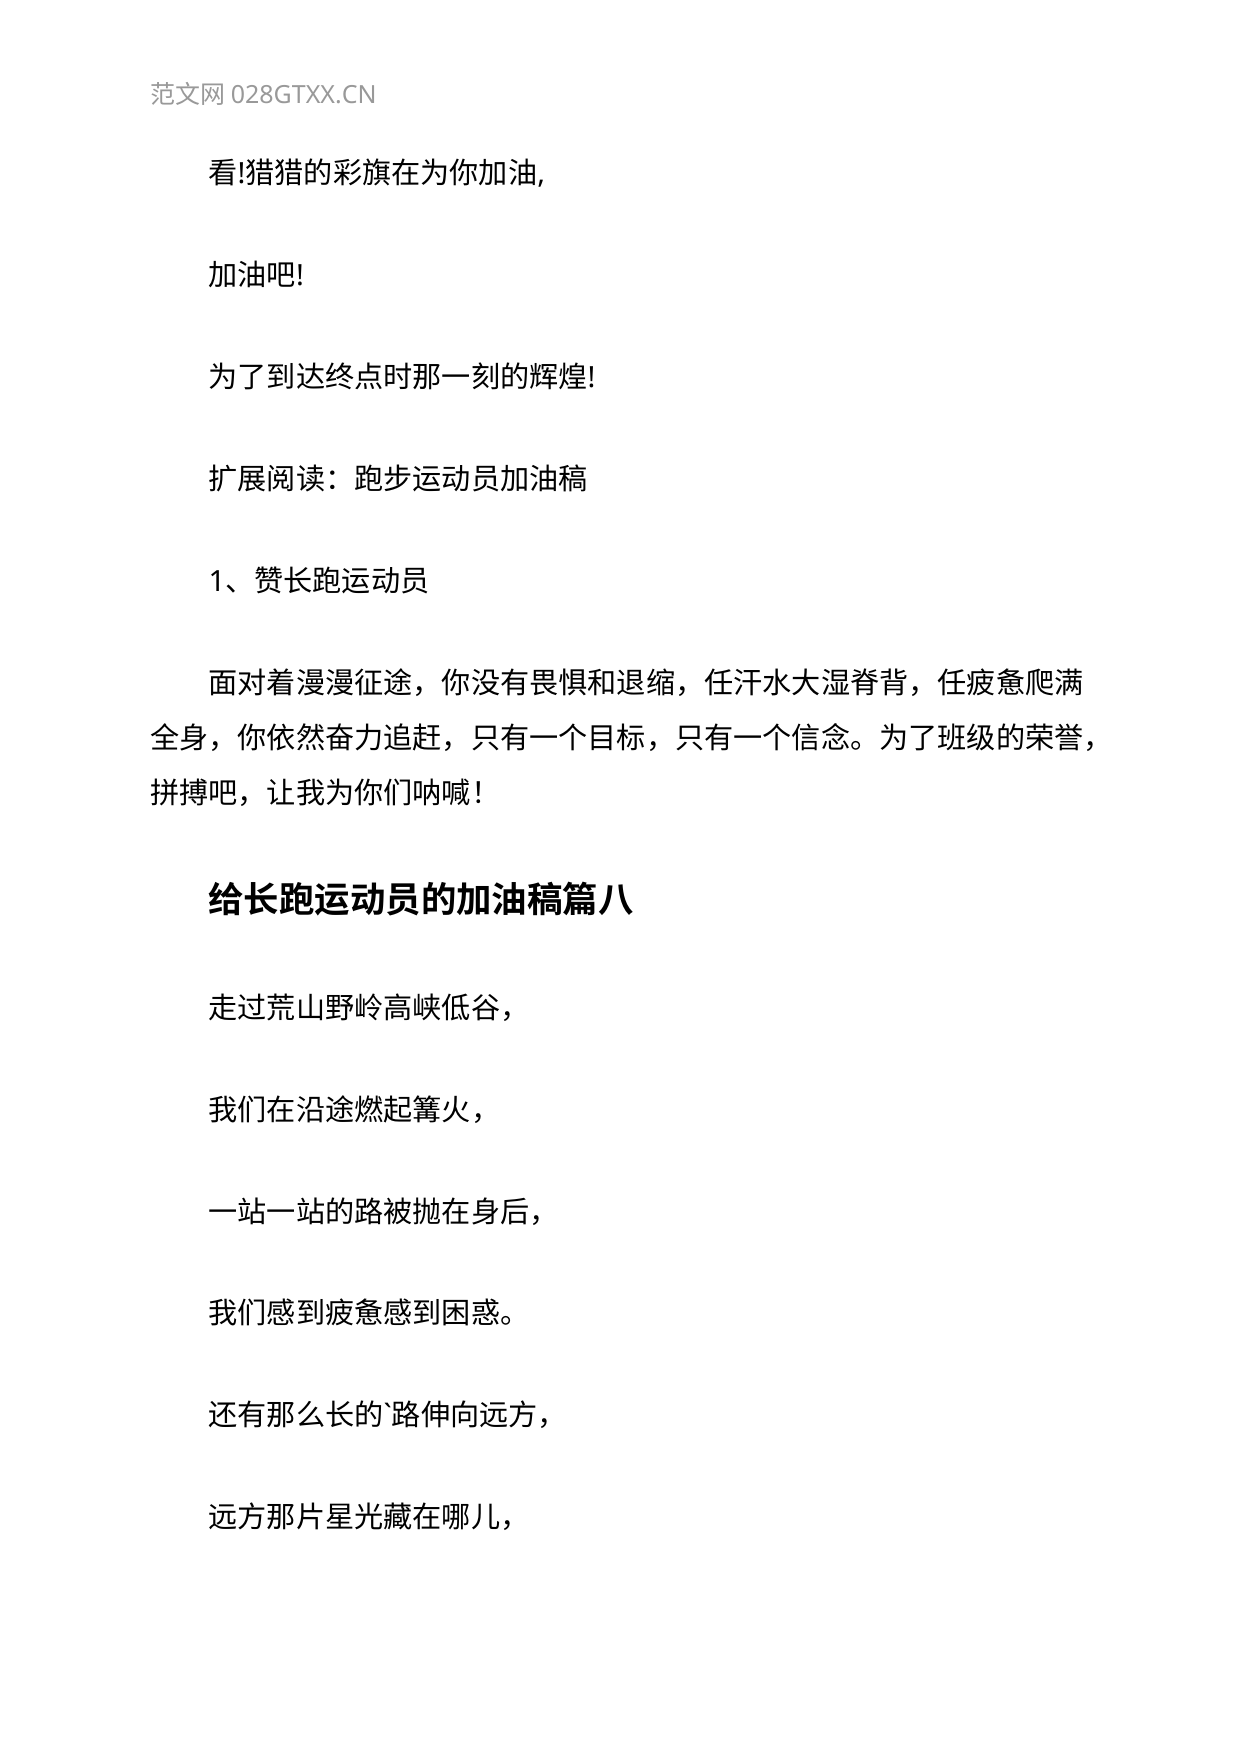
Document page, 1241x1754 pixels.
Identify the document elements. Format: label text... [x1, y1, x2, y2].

text 我们感到疲惫感到困惑。 [150, 1290, 1090, 1332]
text 还有那么长的`路伸向远方， [150, 1392, 1090, 1434]
text 1、赞长跑运动员 [150, 558, 1090, 600]
text 一站一站的路被抛在身后， [150, 1188, 1090, 1231]
text 看!猎猎的彩旗在为你加油, [150, 150, 1090, 192]
text 为了到达终点时那一刻的辉煌! [150, 354, 1090, 396]
text 加油吧! [150, 252, 1090, 294]
text 扩展阅读：跑步运动员加油稿 [150, 456, 1090, 498]
text 走过荒山野岭高峡低谷， [150, 985, 1090, 1027]
text 给长跑运动员的加油稿篇八 [150, 871, 1090, 922]
text 远方那片星光藏在哪儿， [150, 1494, 1090, 1536]
text 我们在沿途燃起篝火， [150, 1086, 1090, 1129]
text 面对着漫漫征途，你没有畏惧和退缩，任汗水大湿脊背，任疲惫爬满全身，你依然奋力追赶，只有一个目标，只有一个信念。为了班级的荣誉，拼搏吧，让我为你们呐喊！ [150, 660, 1090, 812]
